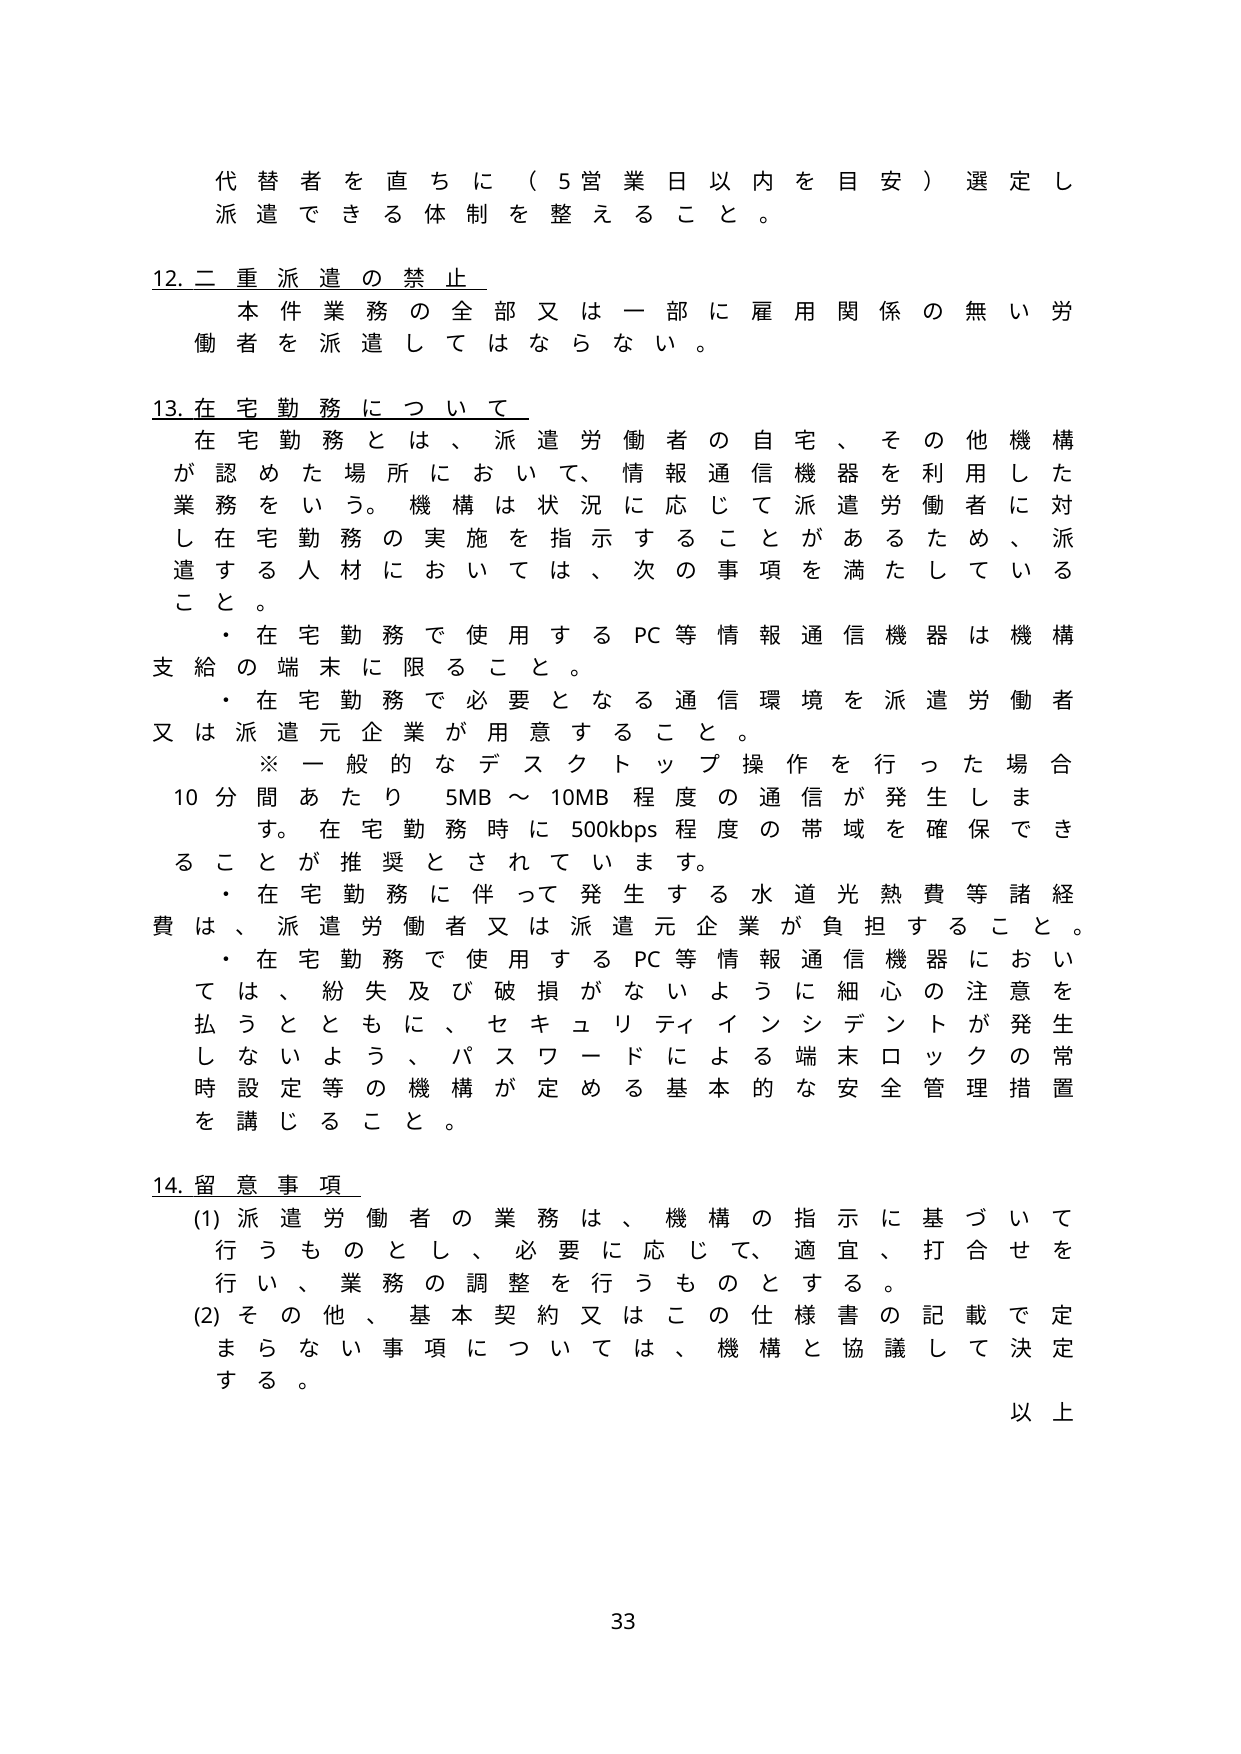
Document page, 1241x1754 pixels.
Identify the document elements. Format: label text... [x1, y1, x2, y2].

text (2) その他、基本契約又はこの仕様書の記載で定まらない事項については、機構と協議して決定する。 [173, 1298, 1094, 1395]
text ・在宅勤務で使用するPC等情報通信機器においては、紛失及び破損がないように細心の注意を払うとともに、セキュリティインシデントが発生しないよう、パスワードによる端末ロックの常時設定等の機構が定める基本的な安全管理措置を講じること。 [173, 941, 1094, 1136]
text ・在宅勤務に伴って発生する水道光熱費等諸経費は、派遣労働者又は派遣元企業が負担すること。 [152, 877, 1094, 941]
text 12.二重派遣の禁止 [152, 261, 1094, 293]
text 以上 [152, 1395, 1094, 1427]
text す。在宅勤務時に500kbps 程度の帯域を確保できることが推奨とされています。 [167, 812, 1094, 877]
text 13.在宅勤務について [152, 391, 1094, 423]
text ・在宅勤務で必要となる通信環境を派遣労働者又は派遣元企業が用意すること。 [152, 682, 1094, 747]
text 14.留意事項 [152, 1168, 1094, 1201]
text 本件業務の全部又は一部に雇用関係の無い労働者を派遣してはならない。 [152, 293, 1094, 358]
text 在宅勤務とは、派遣労働者の自宅、その他機構が認めた場所において、情報通信機器を利用した業務をいう。機構は状況に応じて派遣労働者に対し在宅勤務の実施を指示することがあるため、派遣する人材においては、次の事項を満たしていること。 [173, 423, 1094, 617]
text ※一般的なデスクトップ操作を行った場合、10 分間あたり 5MB～10MB 程度の通信が発生しま [167, 747, 1094, 812]
text (1) 派遣労働者の業務は、機構の指示に基づいて行うものとし、必要に応じて、適宜、打合せを行い、業務の調整を行うものとする。 [173, 1201, 1094, 1298]
text ・在宅勤務で使用するPC等情報通信機器は機構支給の端末に限ること。 [152, 617, 1094, 682]
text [173, 164, 1094, 229]
